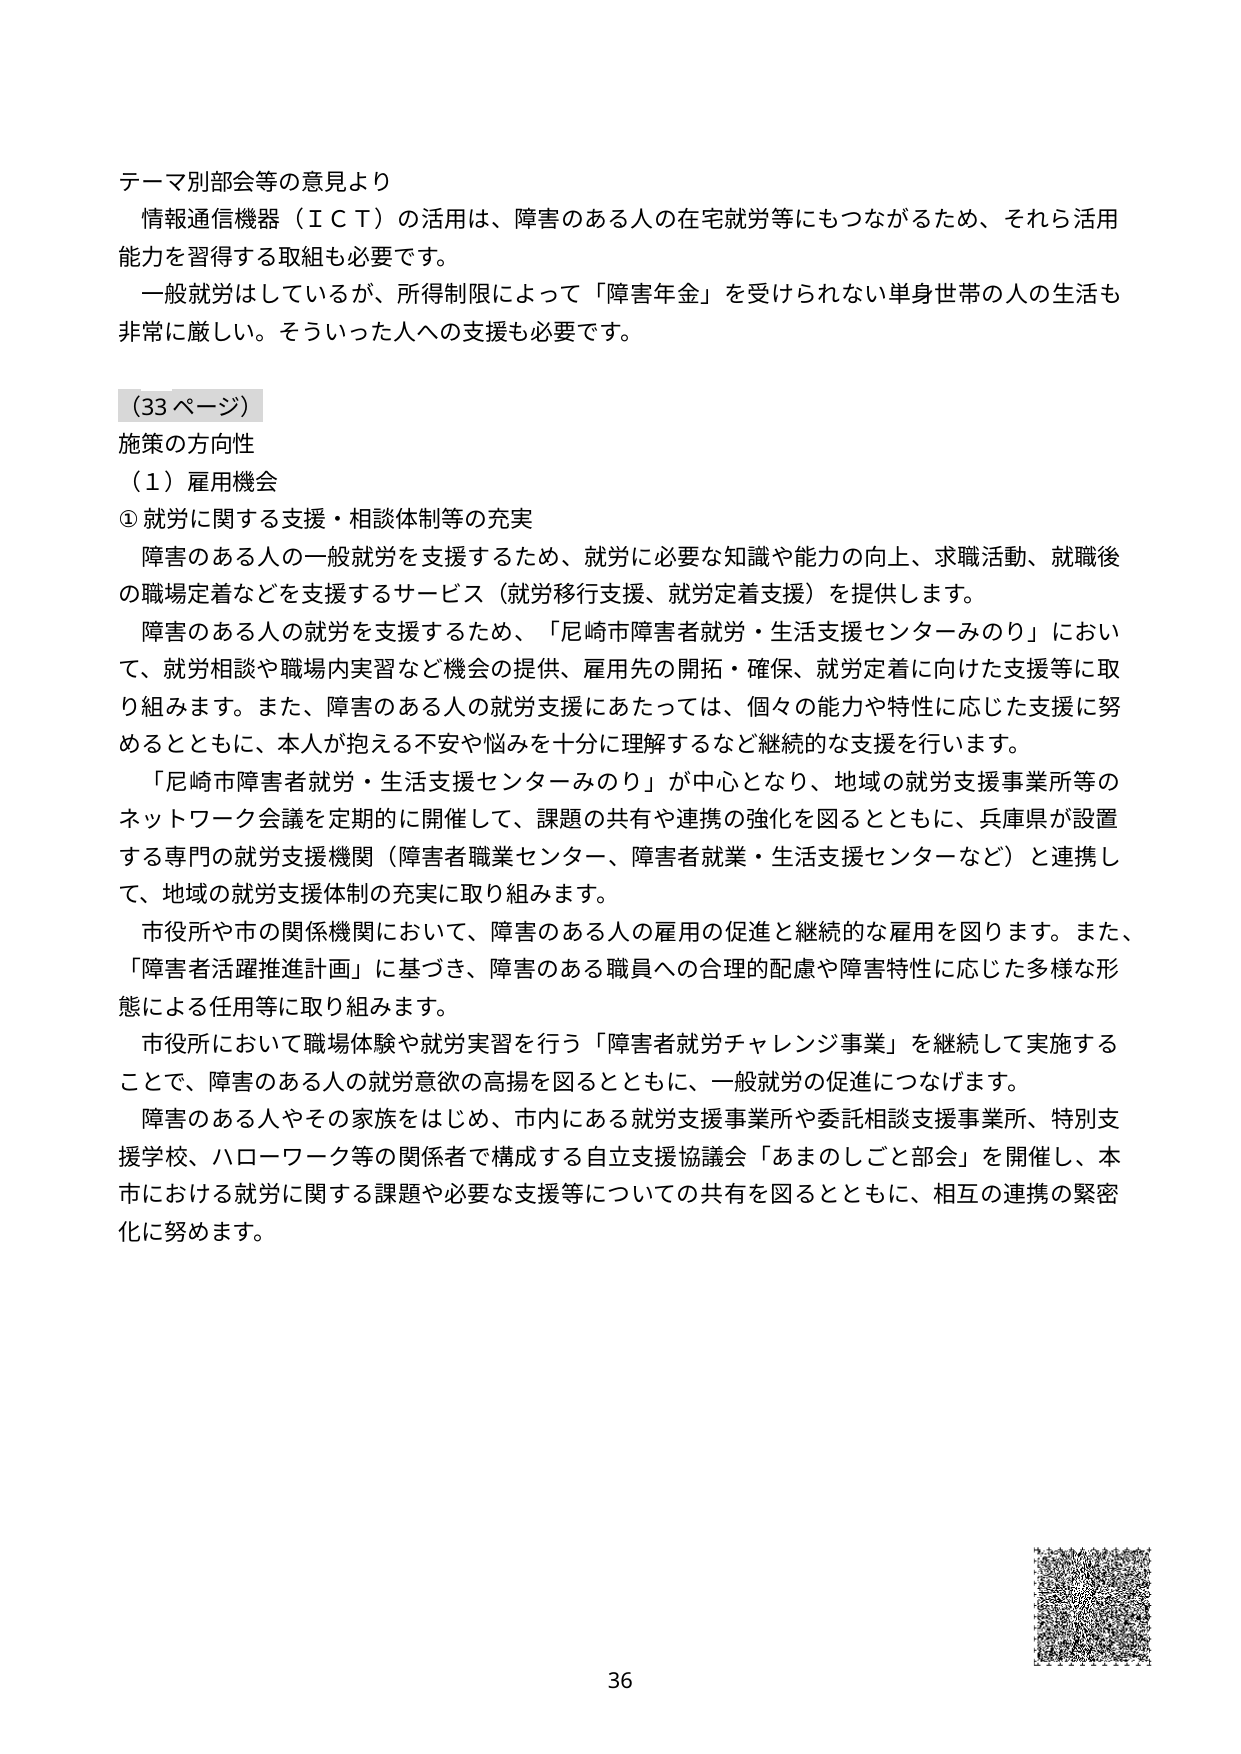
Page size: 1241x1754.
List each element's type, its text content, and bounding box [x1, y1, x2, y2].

picture [1033, 1547, 1152, 1666]
text 一般就労はしているが、所得制限によって「障害年金」を受けられない単身世帯の人の生活も非常に厳しい。そういった人への支援も必要です。 [118, 274, 1122, 349]
text 市役所において職場体験や就労実習を行う「障害者就労チャレンジ事業」を継続して実施することで、障害のある人の就労意欲の高揚を図るとともに、一般就労の促進につなげます。 [118, 1024, 1122, 1099]
text （１）雇用機会 [118, 462, 1122, 499]
text （33ページ） [118, 387, 1122, 424]
text 障害のある人の一般就労を支援するため、就労に必要な知識や能力の向上、求職活動、就職後の職場定着などを支援するサービス（就労移行支援、就労定着支援）を提供します。 [118, 537, 1122, 612]
text 障害のある人やその家族をはじめ、市内にある就労支援事業所や委託相談支援事業所、特別支援学校、ハローワーク等の関係者で構成する自立支援協議会「あまのしごと部会」を開催し、本市における就労に関する課題や必要な支援等についての共有を図るとともに、相互の連携の緊密化に努めます。 [118, 1099, 1122, 1249]
text テーマ別部会等の意見より [118, 162, 1122, 199]
text ①就労に関する支援・相談体制等の充実 [118, 499, 1122, 537]
text 市役所や市の関係機関において、障害のある人の雇用の促進と継続的な雇用を図ります。また、「障害者活躍推進計画」に基づき、障害のある職員への合理的配慮や障害特性に応じた多様な形態による任用等に取り組みます。 [118, 912, 1122, 1024]
text 情報通信機器（ＩＣＴ）の活用は、障害のある人の在宅就労等にもつながるため、それら活用能力を習得する取組も必要です。 [118, 199, 1122, 274]
text 施策の方向性 [118, 424, 1122, 462]
text 「尼崎市障害者就労・生活支援センターみのり」が中心となり、地域の就労支援事業所等のネットワーク会議を定期的に開催して、課題の共有や連携の強化を図るとともに、兵庫県が設置する専門の就労支援機関（障害者職業センター、障害者就業・生活支援センターなど）と連携して、地域の就労支援体制の充実に取り組みます。 [118, 762, 1122, 912]
text 障害のある人の就労を支援するため、「尼崎市障害者就労・生活支援センターみのり」において、就労相談や職場内実習など機会の提供、雇用先の開拓・確保、就労定着に向けた支援等に取り組みます。また、障害のある人の就労支援にあたっては、個々の能力や特性に応じた支援に努めるとともに、本人が抱える不安や悩みを十分に理解するなど継続的な支援を行います。 [118, 612, 1122, 762]
